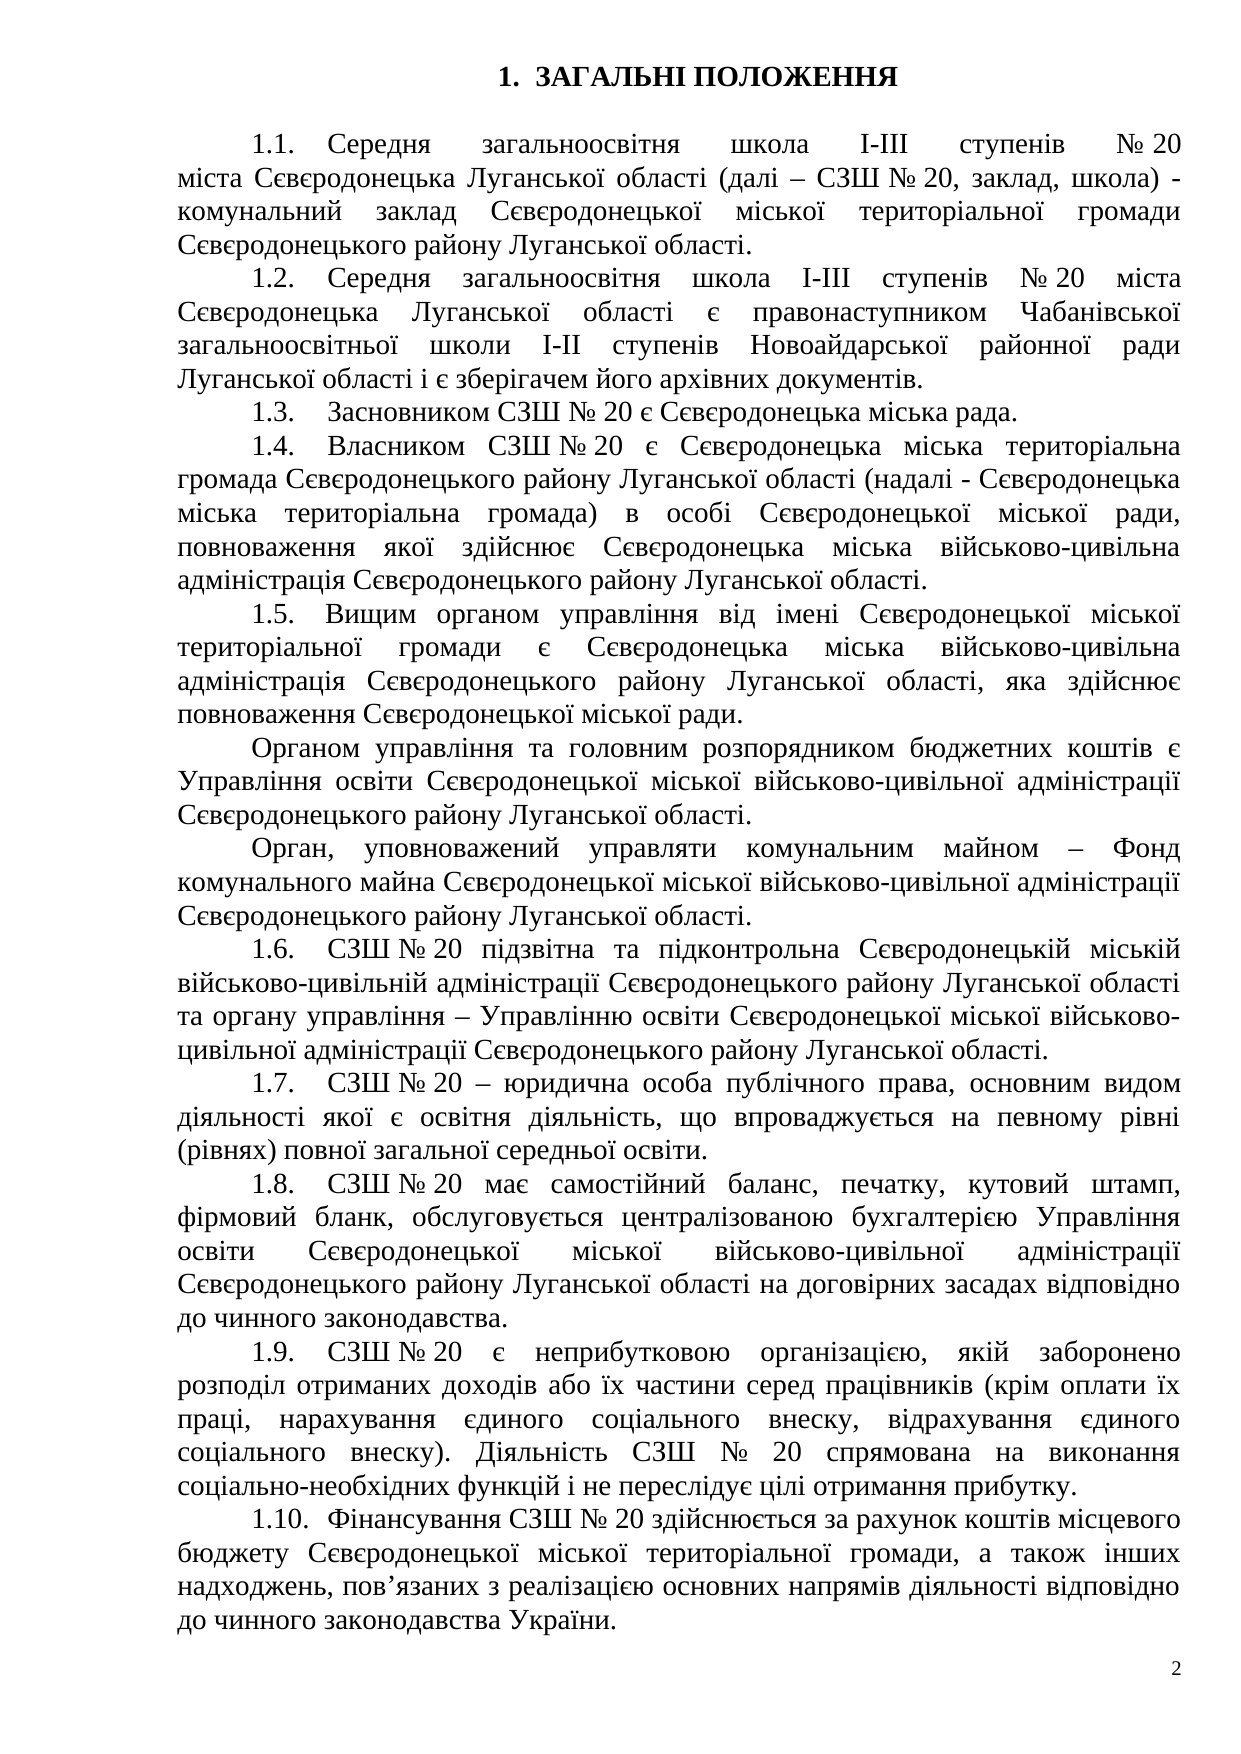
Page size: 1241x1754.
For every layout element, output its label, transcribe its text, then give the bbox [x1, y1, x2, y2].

list ЗАГАЛЬНІ ПОЛОЖЕННЯ [214, 59, 1181, 93]
list Середня загальноосвітня школа І-ІІІ ступенів № 20 міста Сєвєродонецька Луганської області є правонаступником Чабанівської загальноосвітньої школи І-ІІ ступенів Новоайдарської районної ради Луганської області і є зберігачем його архівних документів. [177, 260, 1181, 394]
list СЗШ № 20 має самостійний баланс, печатку, кутовий штамп, фірмовий бланк, обслуговується централізованою бухгалтерією Управління освіти Сєвєродонецької міської військово-цивільної адміністрації Сєвєродонецького району Луганської області на договірних засадах відповідно до чинного законодавства. [177, 1166, 1181, 1334]
list Вищим органом управління від імені Сєвєродонецької міської територіальної громади є Сєвєродонецька міська військово-цивільна адміністрація Сєвєродонецького району Луганської області, яка здійснює повноваження Сєвєродонецької міської ради. [177, 596, 1181, 730]
list СЗШ № 20 – юридична особа публічного права, основним видом діяльності якої є освітня діяльність, що впроваджується на певному рівні (рівнях) повної загальної середньої освіти. [177, 1065, 969, 1099]
list Середня загальноосвітня школа І-ІІІ ступенів № 20 міста Сєвєродонецька Луганської області (далі – СЗШ № 20, заклад, школа) - комунальний заклад Сєвєродонецької міської територіальної громади Сєвєродонецького району Луганської області. [177, 126, 1181, 260]
list Засновником СЗШ № 20 є Сєвєродонецька міська рада. [177, 394, 1181, 428]
list Орган, уповноважений управляти комунальним майном – Фонд комунального майна Сєвєродонецької міської військово-цивільної адміністрації Сєвєродонецького району Луганської області. [177, 831, 1181, 931]
list СЗШ № 20 – юридична особа публічного права, основним видом діяльності якої є освітня діяльність, що впроваджується на певному рівні (рівнях) повної загальної середньої освіти. [177, 1132, 1181, 1166]
list СЗШ № 20 підзвітна та підконтрольна Сєвєродонецькій міській військово-цивільній адміністрації Сєвєродонецького району Луганської області та органу управління – Управлінню освіти Сєвєродонецької міської військово-цивільної адміністрації Сєвєродонецького району Луганської області. [177, 931, 1181, 1065]
list Фінансування СЗШ № 20 здійснюється за рахунок коштів місцевого бюджету Сєвєродонецької міської територіальної громади, а також інших надходжень, пов’язаних з реалізацією основних напрямів діяльності відповідно до чинного законодавства України. [177, 1501, 1181, 1636]
list Органом управління та головним розпорядником бюджетних коштів є Управління освіти Сєвєродонецької міської військово-цивільної адміністрації Сєвєродонецького району Луганської області. [177, 730, 1181, 831]
list Власником СЗШ № 20 є Сєвєродонецька міська територіальна громада Сєвєродонецького району Луганської області (надалі - Сєвєродонецька міська територіальна громада) в особі Сєвєродонецької міської ради, повноваження якої здійснює Сєвєродонецька міська військово-цивільна адміністрація Сєвєродонецького району Луганської області. [177, 428, 1181, 596]
list СЗШ № 20 є неприбутковою організацією, якій заборонено розподіл отриманих доходів або їх частини серед працівників (крім оплати їх праці, нарахування єдиного соціального внеску, відрахування єдиного соціального внеску). Діяльність СЗШ № 20 спрямована на виконання соціально-необхідних функцій і не переслідує цілі отримання прибутку. [177, 1334, 1181, 1501]
